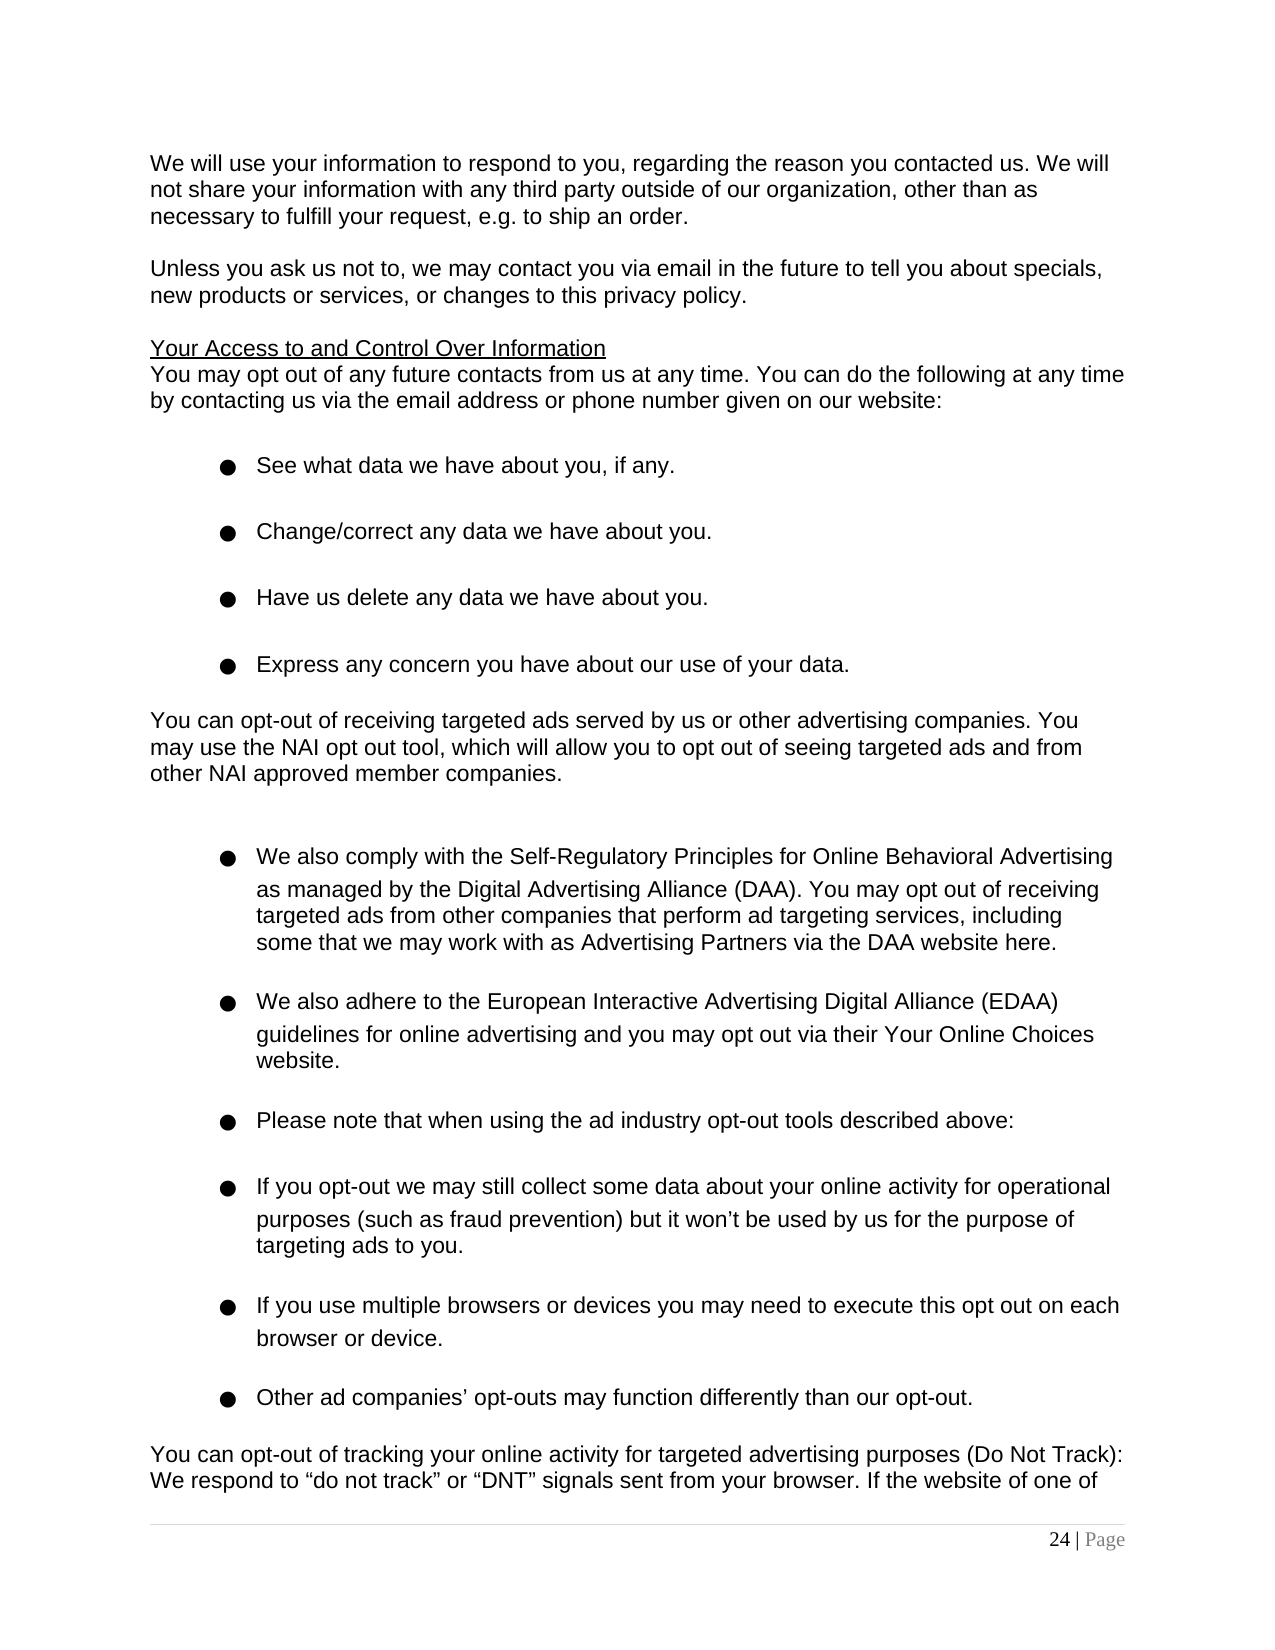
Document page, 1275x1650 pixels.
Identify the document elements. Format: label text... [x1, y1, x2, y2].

list Change/correct any data we have about you. [219, 509, 1125, 552]
text Your Access to and Control Over Information [150, 334, 1125, 361]
list We also comply with the Self-Regulatory Principles for Online Behavioral Advertising as managed by the Digital Advertising Alliance (DAA). You may opt out of receiving targeted ads from other companies that perform ad targeting services, including some that we may work with as Advertising Partners via the DAA website here. [219, 833, 1125, 955]
text Unless you ask us not to, we may contact you via email in the future to tell you about specials, new products or services, or changes to this privacy policy. [150, 255, 1125, 308]
list If you use multiple browsers or devices you may need to execute this opt out on each browser or device. [219, 1282, 1125, 1351]
list Other ad companies’ opt-outs may function differently than our opt-out. [219, 1375, 1125, 1417]
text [150, 1441, 1125, 1494]
text We will use your information to respond to you, regarding the reason you contacted us. We will not share your information with any third party outside of our organization, other than as necessary to fulfill your request, e.g. to ship an order. [150, 150, 1125, 229]
text You can opt-out of receiving targeted ads served by us or other advertising companies. You may use the NAI opt out tool, which will allow you to opt out of seeing targeted ads and from other NAI approved member companies. [150, 707, 1125, 786]
list Express any concern you have about our use of your data. [219, 641, 1125, 684]
text You may opt out of any future contacts from us at any time. You can do the following at any time by contacting us via the email address or phone number given on our website: [150, 361, 1125, 413]
list If you opt-out we may still collect some data about your online activity for operational purposes (such as fraud prevention) but it won’t be used by us for the purpose of targeting ads to you. [219, 1163, 1125, 1259]
list See what data we have about you, if any. [219, 443, 1125, 485]
list Have us delete any data we have about you. [219, 575, 1125, 618]
list Please note that when using the ad industry opt-out tools described above: [219, 1097, 1125, 1140]
list We also adhere to the European Interactive Advertising Digital Alliance (EDAA) guidelines for online advertising and you may opt out via their Your Online Choices website. [219, 978, 1125, 1074]
